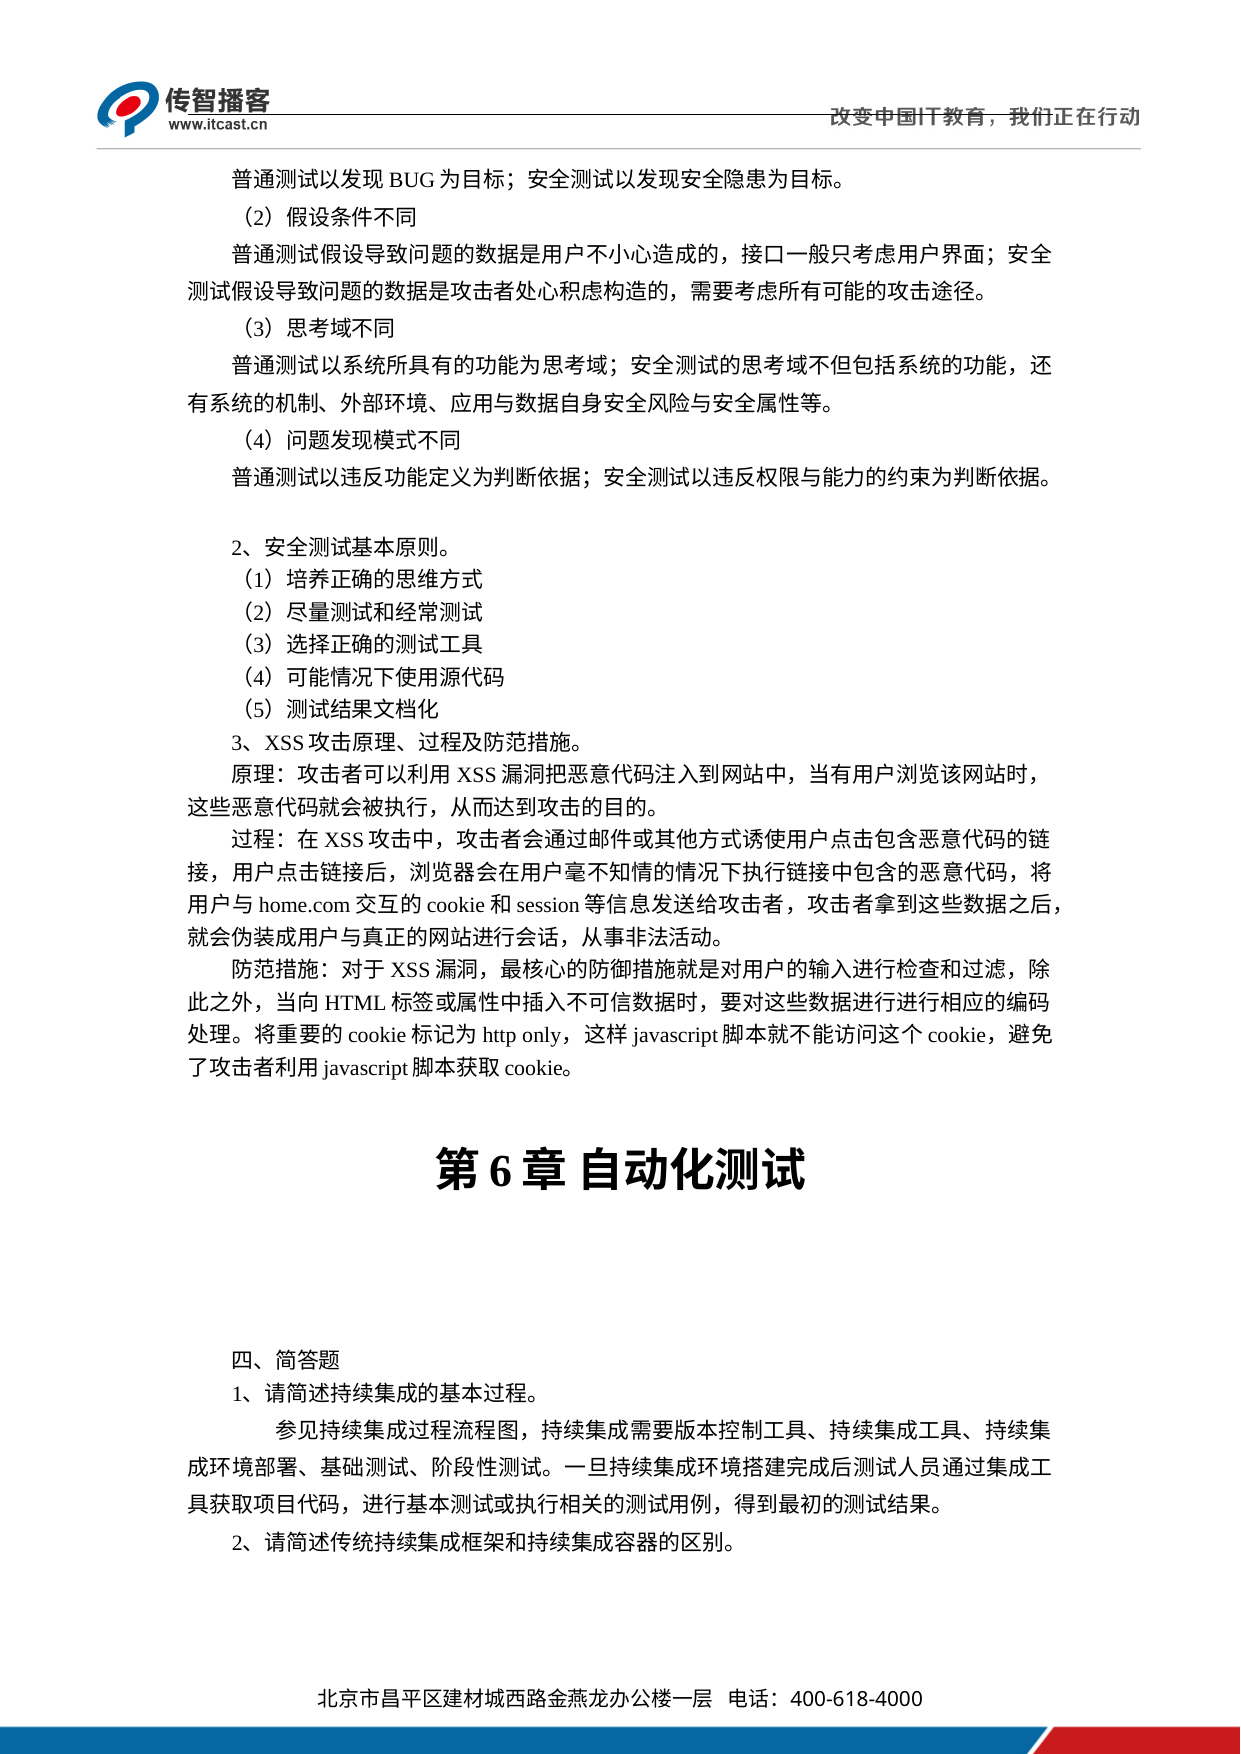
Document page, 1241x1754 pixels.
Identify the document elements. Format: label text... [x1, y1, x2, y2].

text （5）测试结果文档化 [187, 692, 1053, 724]
text （1）培养正确的思维方式 [187, 562, 1053, 594]
text 普通测试以系统所具有的功能为思考域；安全测试的思考域不但包括系统的功能，还有系统的机制、外部环境、应用与数据自身安全风险与安全属性等。 [187, 348, 1053, 418]
text 参见持续集成过程流程图，持续集成需要版本控制工具、持续集成工具、持续集成环境部署、基础测试、阶段性测试。一旦持续集成环境搭建完成后测试人员通过集成工具获取项目代码，进行基本测试或执行相关的测试用例，得到最初的测试结果。 [187, 1412, 1053, 1519]
text 3、XSS攻击原理、过程及防范措施。 [187, 724, 1053, 757]
subtitle 第6章 自动化测试 [187, 1117, 1053, 1215]
text （2）尽量测试和经常测试 [187, 594, 1053, 627]
text （4）问题发现模式不同 [187, 422, 1053, 455]
text 普通测试假设导致问题的数据是用户不小心造成的，接口一般只考虑用户界面；安全测试假设导致问题的数据是攻击者处心积虑构造的，需要考虑所有可能的攻击途径。 [187, 236, 1053, 306]
text 四、简答题 [187, 1343, 1053, 1375]
text 防范措施：对于XSS漏洞，最核心的防御措施就是对用户的输入进行检查和过滤，除此之外，当向HTML标签或属性中插入不可信数据时，要对这些数据进行进行相应的编码处理。将重要的cookie标记为http only，这样javascript脚本就不能访问这个cookie，避免了攻击者利用javascript脚本获取cookie。 [187, 952, 1053, 1082]
text 2、安全测试基本原则。 [187, 529, 1053, 562]
text （4）可能情况下使用源代码 [187, 659, 1053, 692]
text （3）选择正确的测试工具 [187, 627, 1053, 659]
text 1、请简述持续集成的基本过程。 [187, 1375, 1053, 1408]
text 普通测试以发现BUG为目标；安全测试以发现安全隐患为目标。 [187, 162, 1053, 194]
text 普通测试以违反功能定义为判断依据；安全测试以违反权限与能力的约束为判断依据。 [187, 460, 1053, 492]
text （2）假设条件不同 [187, 199, 1053, 232]
text （3）思考域不同 [187, 311, 1053, 343]
text 原理：攻击者可以利用XSS漏洞把恶意代码注入到网站中，当有用户浏览该网站时，这些恶意代码就会被执行，从而达到攻击的目的。 [187, 757, 1053, 822]
picture [0, 7, 1241, 157]
picture [0, 1670, 1241, 1754]
text 过程：在XSS攻击中，攻击者会通过邮件或其他方式诱使用户点击包含恶意代码的链接，用户点击链接后，浏览器会在用户毫不知情的情况下执行链接中包含的恶意代码，将用户与home.com交互的cookie和session等信息发送给攻击者，攻击者拿到这些数据之后，就会伪装成用户与真正的网站进行会话，从事非法活动。 [187, 822, 1053, 952]
text 2、请简述传统持续集成框架和持续集成容器的区别。 [187, 1524, 1053, 1557]
